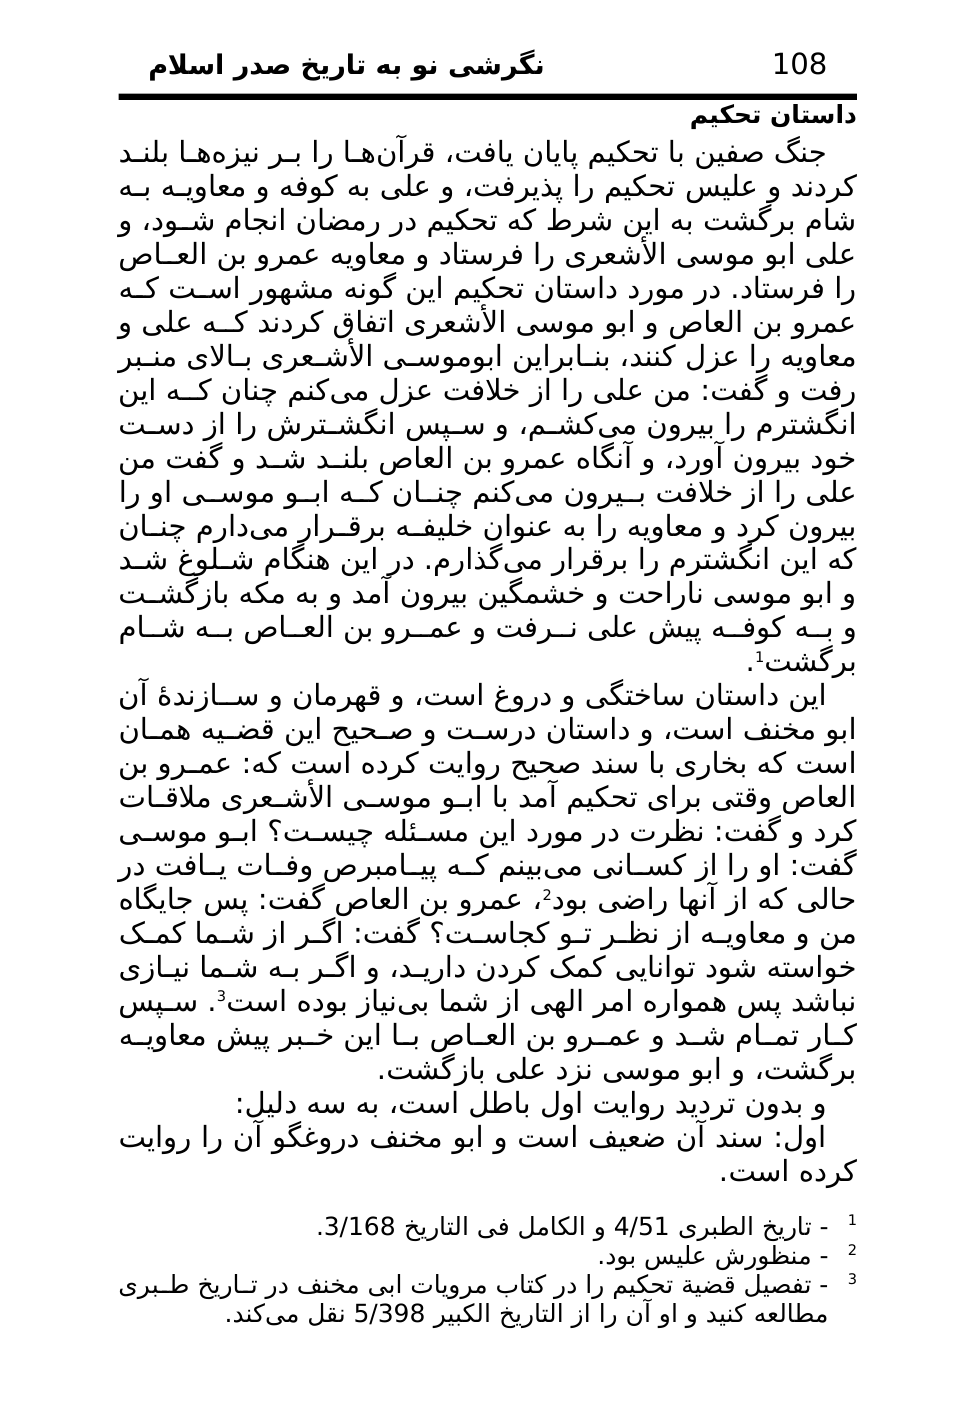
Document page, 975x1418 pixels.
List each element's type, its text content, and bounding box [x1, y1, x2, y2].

text اول: سند آن ضعیف است و ابو مخنف دروغگو آن را روایت کرده است. [118, 1120, 857, 1188]
text این داستان ساختگی و دروغ است، و قهرمان و سازندۀ آن ابو مخنف است، و داستان درست و صحیح این قضیه همان است که بخاری با سند صحیح روایت کرده است که: عمرو بن العاص وقتی برای تحکیم آمد با ابو موسی الأشعری ملاقات کرد و گفت: نظرت در مورد این مسئله چیست؟ ابو موسی گفت: او را از کسانی می‌بینم که پیامبرص وفات یافت در حالی که از آنها راضی بود، عمرو بن العاص گفت: پس جایگاه من و معاویه از نظر تو کجاست؟ گفت: اگر از شما کمک خواسته شود توانایی کمک کردن دارید، و اگر به شما نیازی نباشد پس همواره امر الهی از شما بی‌نیاز بوده است. سپس کار تمام شد و عمرو بن العاص با این خبر پیش معاویه برگشت، و ابو موسی نزد علی بازگشت. [118, 679, 857, 1086]
text و بدون تردید روایت اول باطل است، به سه دلیل: [118, 1086, 857, 1120]
text جنگ صفین با تحکیم پایان یافت، قرآن‌ها را بر نیزه‌ها بلند کردند و علیس تحکیم را پذیرفت، و علی به کوفه و معاویه به شام برگشت به این شرط که تحکیم در رمضان انجام شود، و علی ابو موسی الأشعری را فرستاد و معاویه عمرو بن العاص را فرستاد. در مورد داستان تحکیم این گونه مشهور است که عمرو بن العاص و ابو موسی الأشعری اتفاق کردند که علی و معاویه را عزل کنند، بنابراین ابوموسی الأشعری بالای منبر رفت و گفت: من علی را از خلافت عزل می‌کنم چنان که این انگشترم را بیرون می‌کشم، و سپس انگشترش را از دست خود بیرون آورد، و آنگاه عمرو بن العاص بلند شد و گفت من علی را از خلافت بیرون می‌کنم چنان که ابو موسی او را بیرون کرد و معاویه را به عنوان خلیفه برقرار می‌دارم چنان که این انگشترم را برقرار می‌گذارم. در این هنگام شلوغ شد و ابو موسی ناراحت و خشمگین بیرون آمد و به مکه بازگشت و به کوفه پیش علی نرفت و عمرو بن العاص به شام برگشت. [118, 135, 857, 679]
text داستان تحكیم [118, 100, 857, 129]
